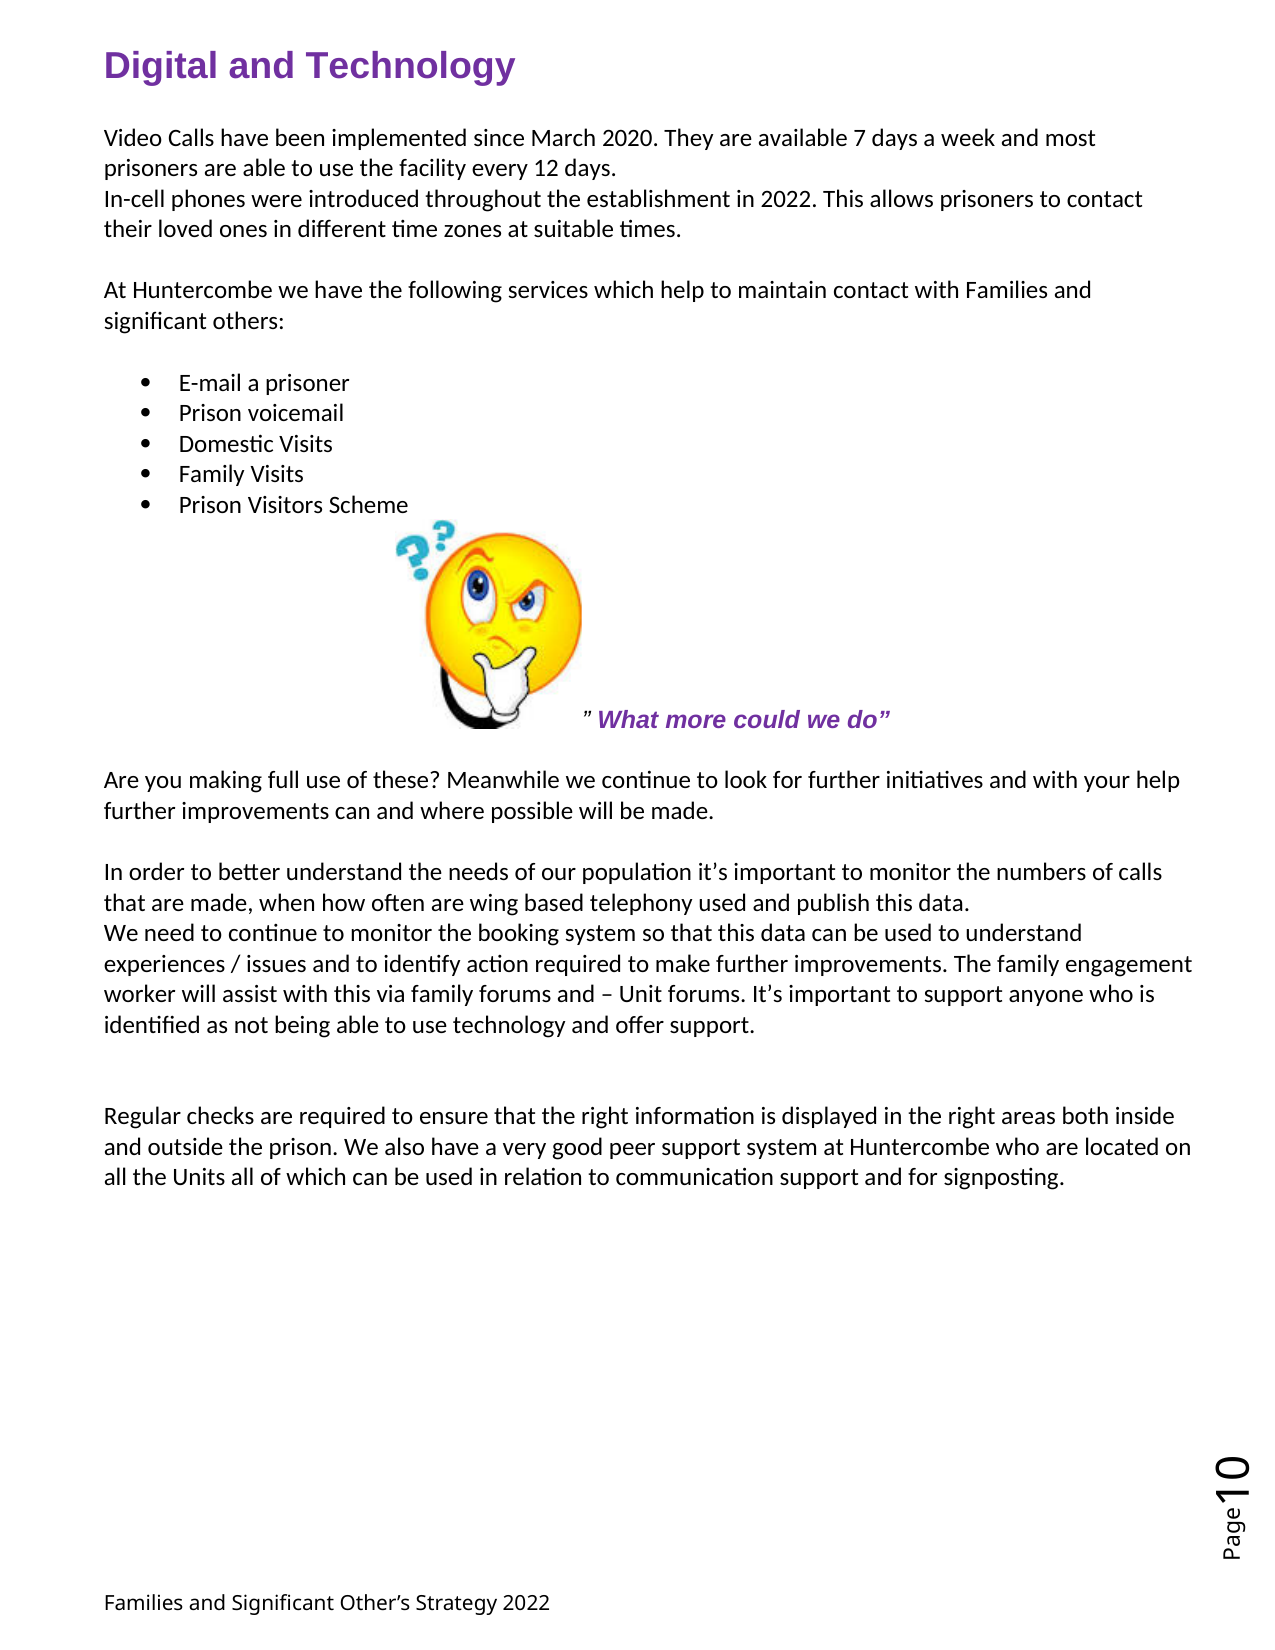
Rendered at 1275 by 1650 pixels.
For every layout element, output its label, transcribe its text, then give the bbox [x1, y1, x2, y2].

list Family Visits [141, 458, 1196, 489]
text In order to better understand the needs of our population it’s important to monitor the numbers of calls that are made, when how often are wing based telephony used and publish this data. [103, 856, 1196, 917]
text Video Calls have been implemented since March 2020. They are available 7 days a week and most prisoners are able to use the facility every 12 days. [103, 122, 1196, 183]
list Prison voicemail [141, 397, 1196, 428]
picture [395, 519, 582, 729]
text Digital and Technology [103, 43, 1196, 86]
text We need to continue to monitor the booking system so that this data can be used to understand experiences / issues and to identify action required to make further improvements. The family engagement worker will assist with this via family forums and – Unit forums. It’s important to support anyone who is identified as not being able to use technology and offer support. [103, 917, 1196, 1039]
list Domestic Visits [141, 428, 1196, 458]
list E-mail a prisoner [141, 367, 1196, 397]
list Prison Visitors Scheme [141, 489, 1196, 519]
text ” What more could we do” [103, 519, 1196, 734]
text Are you making full use of these? Meanwhile we continue to look for further initiatives and with your help further improvements can and where possible will be made. [103, 764, 1196, 826]
text Regular checks are required to ensure that the right information is displayed in the right areas both inside and outside the prison. We also have a very good peer support system at Huntercombe who are located on all the Units all of which can be used in relation to communication support and for signposting. [103, 1100, 1196, 1192]
text At Huntercombe we have the following services which help to maintain contact with Families and significant others: [103, 274, 1196, 336]
text In-cell phones were introduced throughout the establishment in 2022. This allows prisoners to contact their loved ones in different time zones at suitable times. [103, 183, 1196, 244]
